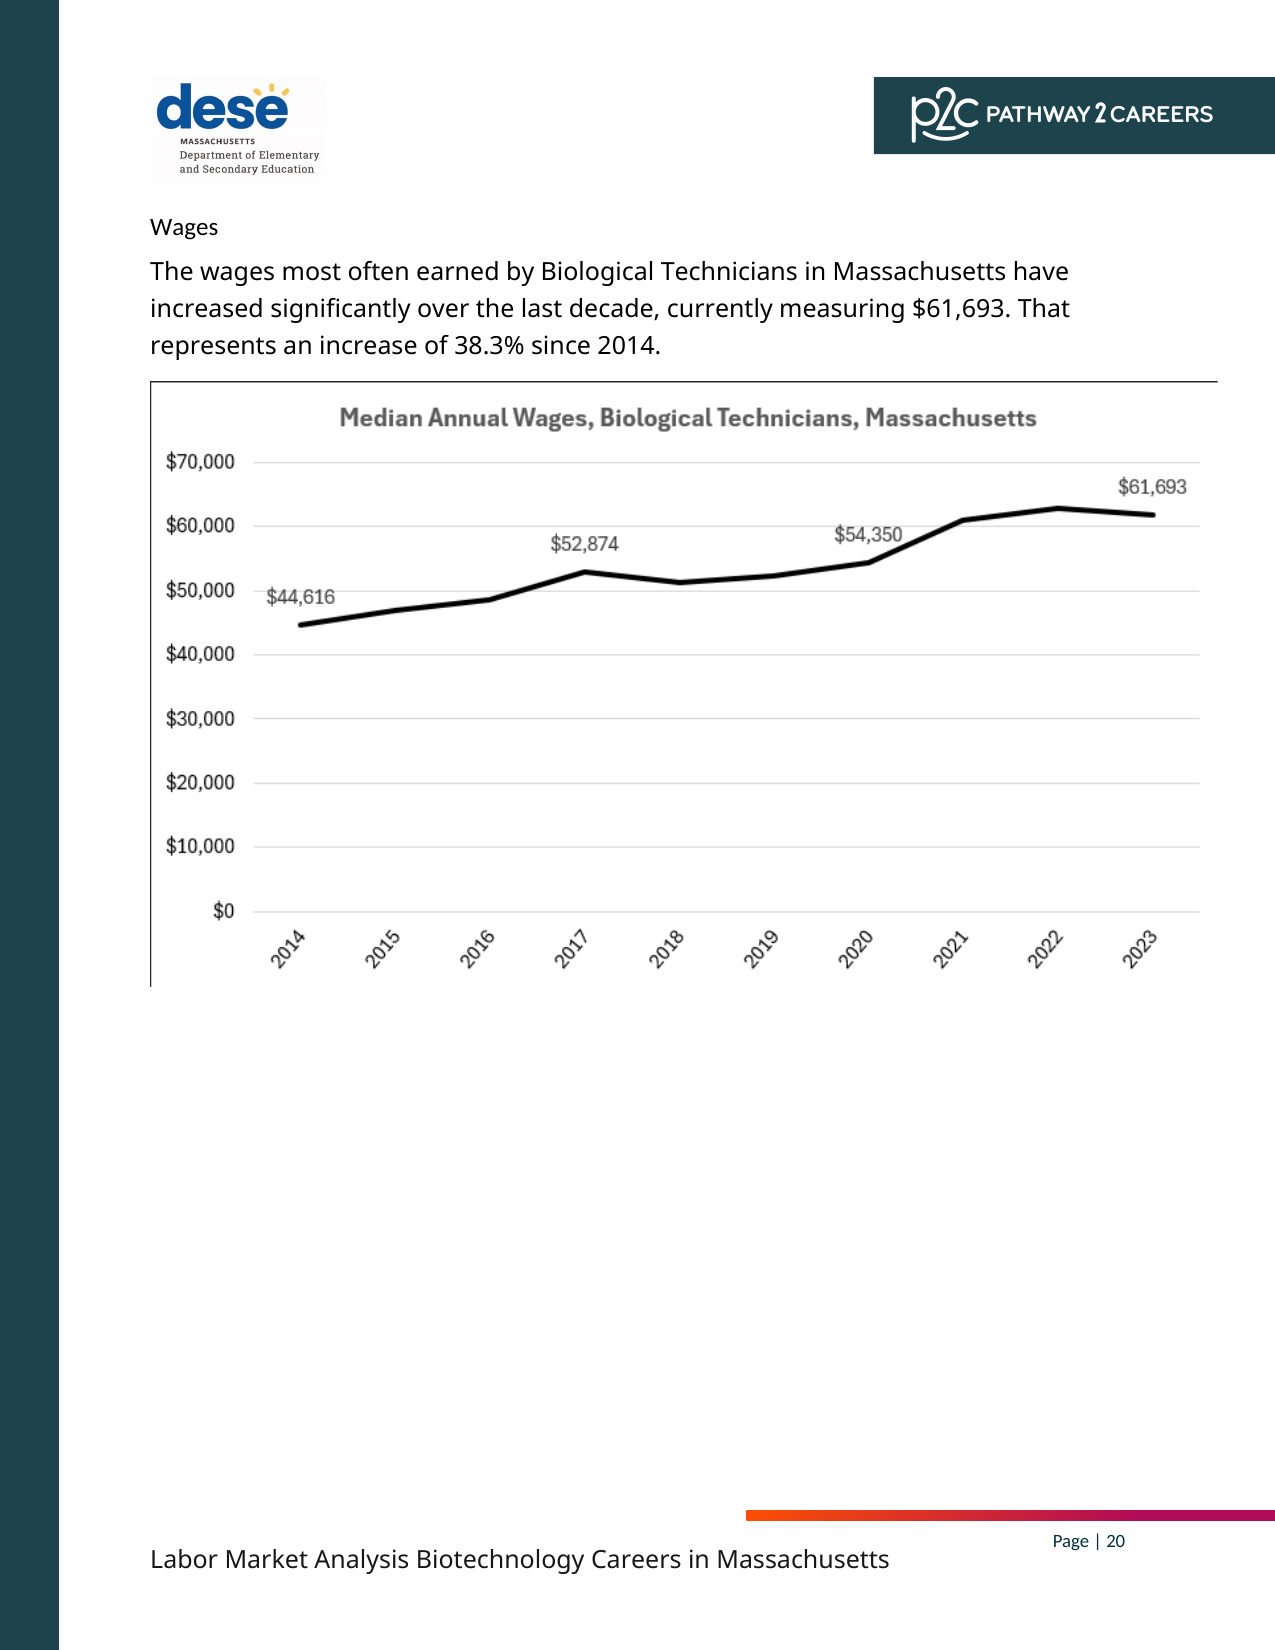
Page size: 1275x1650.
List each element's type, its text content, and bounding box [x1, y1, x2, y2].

picture [150, 76, 325, 181]
picture [1053, 1535, 1058, 1547]
subtitle Wages [150, 211, 1125, 242]
text The wages most often earned by Biological Technicians in Massachusetts have increased significantly over the last decade, currently measuring $61,693. That represents an increase of 38.3% since 2014. [150, 254, 1125, 362]
picture [150, 381, 1218, 987]
picture [909, 85, 1215, 145]
